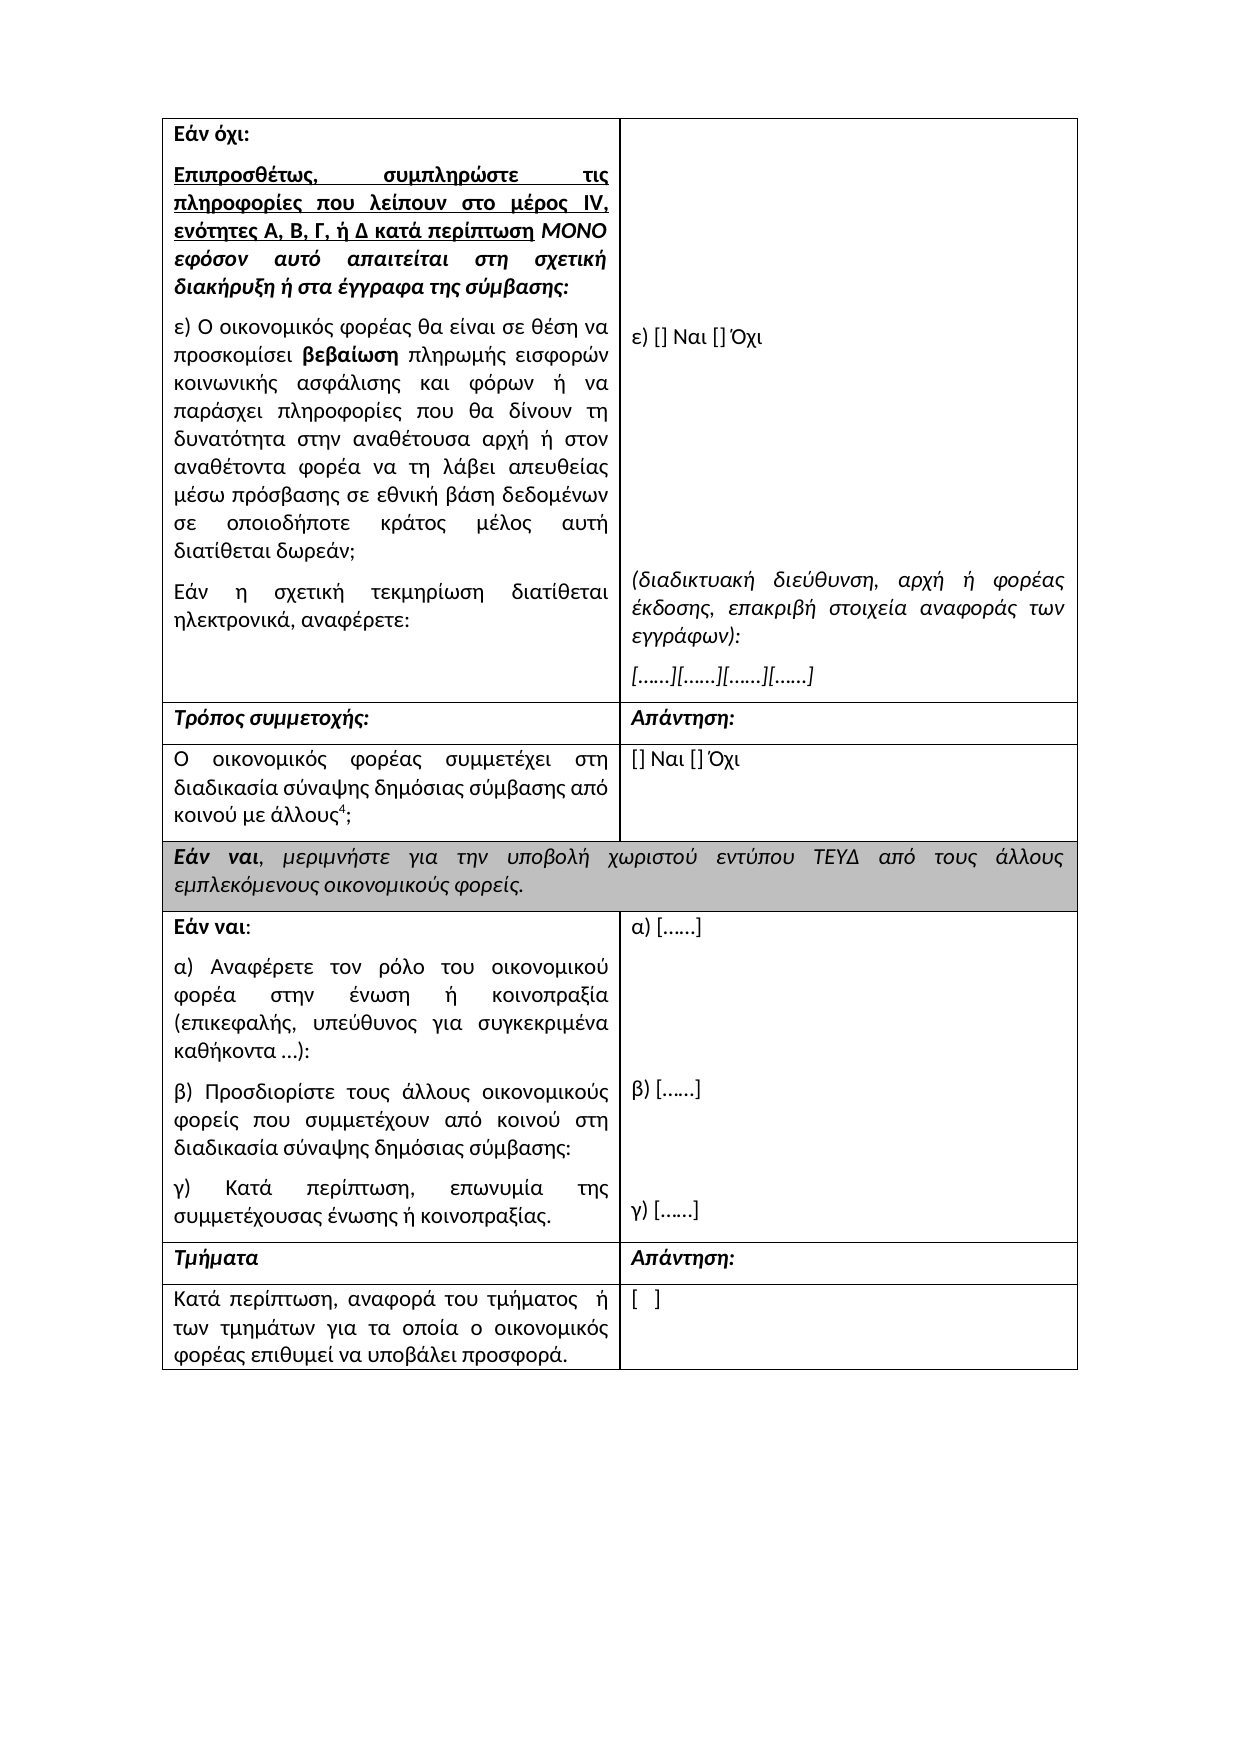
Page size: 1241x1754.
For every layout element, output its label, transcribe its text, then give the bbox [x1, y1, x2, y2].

table_cell Απάντηση: [621, 703, 1077, 743]
table_cell [] Ναι [] Όχι [621, 745, 1077, 841]
table_cell Κατά περίπτωση, αναφορά του τμήματος ή των τμημάτων για τα οποία ο οικονομικός φορέας επιθυμεί να υποβάλει προσφορά. [163, 1285, 619, 1369]
table_cell Ο οικονομικός φορέας συμμετέχει στη διαδικασία σύναψης δημόσιας σύμβασης από κοινού με άλλους; [163, 745, 619, 841]
table_cell [ ] [621, 1285, 1077, 1369]
table_cell Εάν ναι, μεριμνήστε για την υποβολή χωριστού εντύπου ΤΕΥΔ από τους άλλους εμπλεκόμενους οικονομικούς φορείς. [163, 842, 1077, 911]
table_cell Εάν ναι: α) Αναφέρετε τον ρόλο του οικονομικού φορέα στην ένωση ή κοινοπραξία (επικεφαλής, υπεύθυνος για συγκεκριμένα καθήκοντα …): β) Προσδιορίστε τους άλλους οικονομικούς φορείς που συμμετέχουν από κοινού στη διαδικασία σύναψης δημόσιας σύμβασης: γ) Κατά περίπτωση, επωνυμία της συμμετέχουσας ένωσης ή κοινοπραξίας. [163, 912, 619, 1242]
table_cell Απάντηση: [621, 1243, 1077, 1283]
table_cell Τρόπος συμμετοχής: [163, 703, 619, 743]
table_cell α) [……] β) [……] γ) [……] [621, 912, 1077, 1242]
table_cell Τμήματα [163, 1243, 619, 1283]
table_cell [621, 119, 1077, 702]
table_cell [163, 119, 619, 702]
